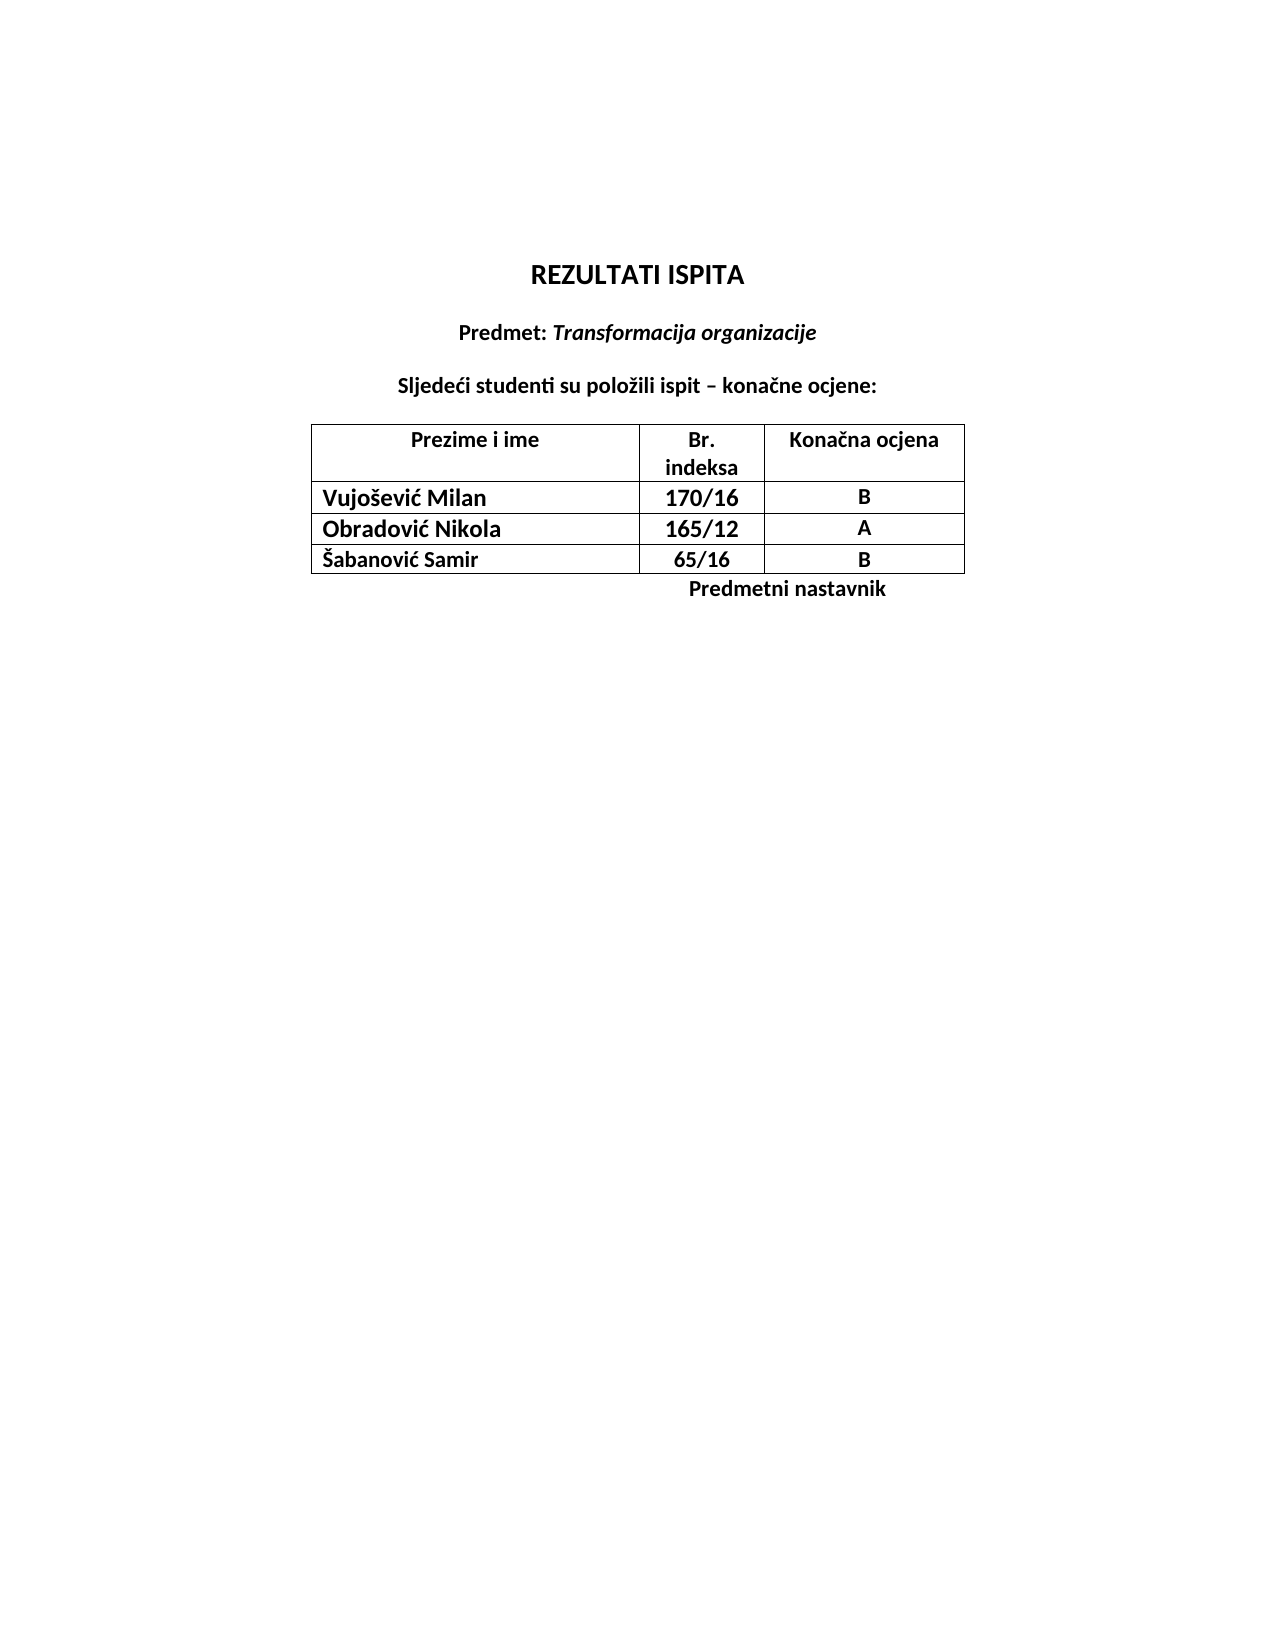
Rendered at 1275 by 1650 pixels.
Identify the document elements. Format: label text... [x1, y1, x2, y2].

text Predmet: Transformacija organizacije [150, 318, 1125, 346]
table_cell B [765, 482, 964, 512]
table_header Konačna ocjena [765, 425, 964, 481]
text REZULTATI ISPITA [150, 256, 1125, 292]
text Sljedeći studenti su položili ispit – konačne ocjene: [150, 371, 1125, 399]
table_cell B [765, 545, 964, 573]
table_cell 65/16 [640, 545, 764, 573]
text Predmetni nastavnik [375, 574, 1125, 602]
table_header Prezime i ime [312, 425, 639, 481]
table_header Br. indeksa [640, 425, 764, 481]
table_cell Obradović Nikola [312, 514, 639, 544]
table_cell Vujošević Milan [312, 482, 639, 512]
table_cell A [765, 514, 964, 544]
table_cell Šabanović Samir [312, 545, 639, 573]
table_cell 165/12 [640, 514, 764, 544]
table_cell 170/16 [640, 482, 764, 512]
